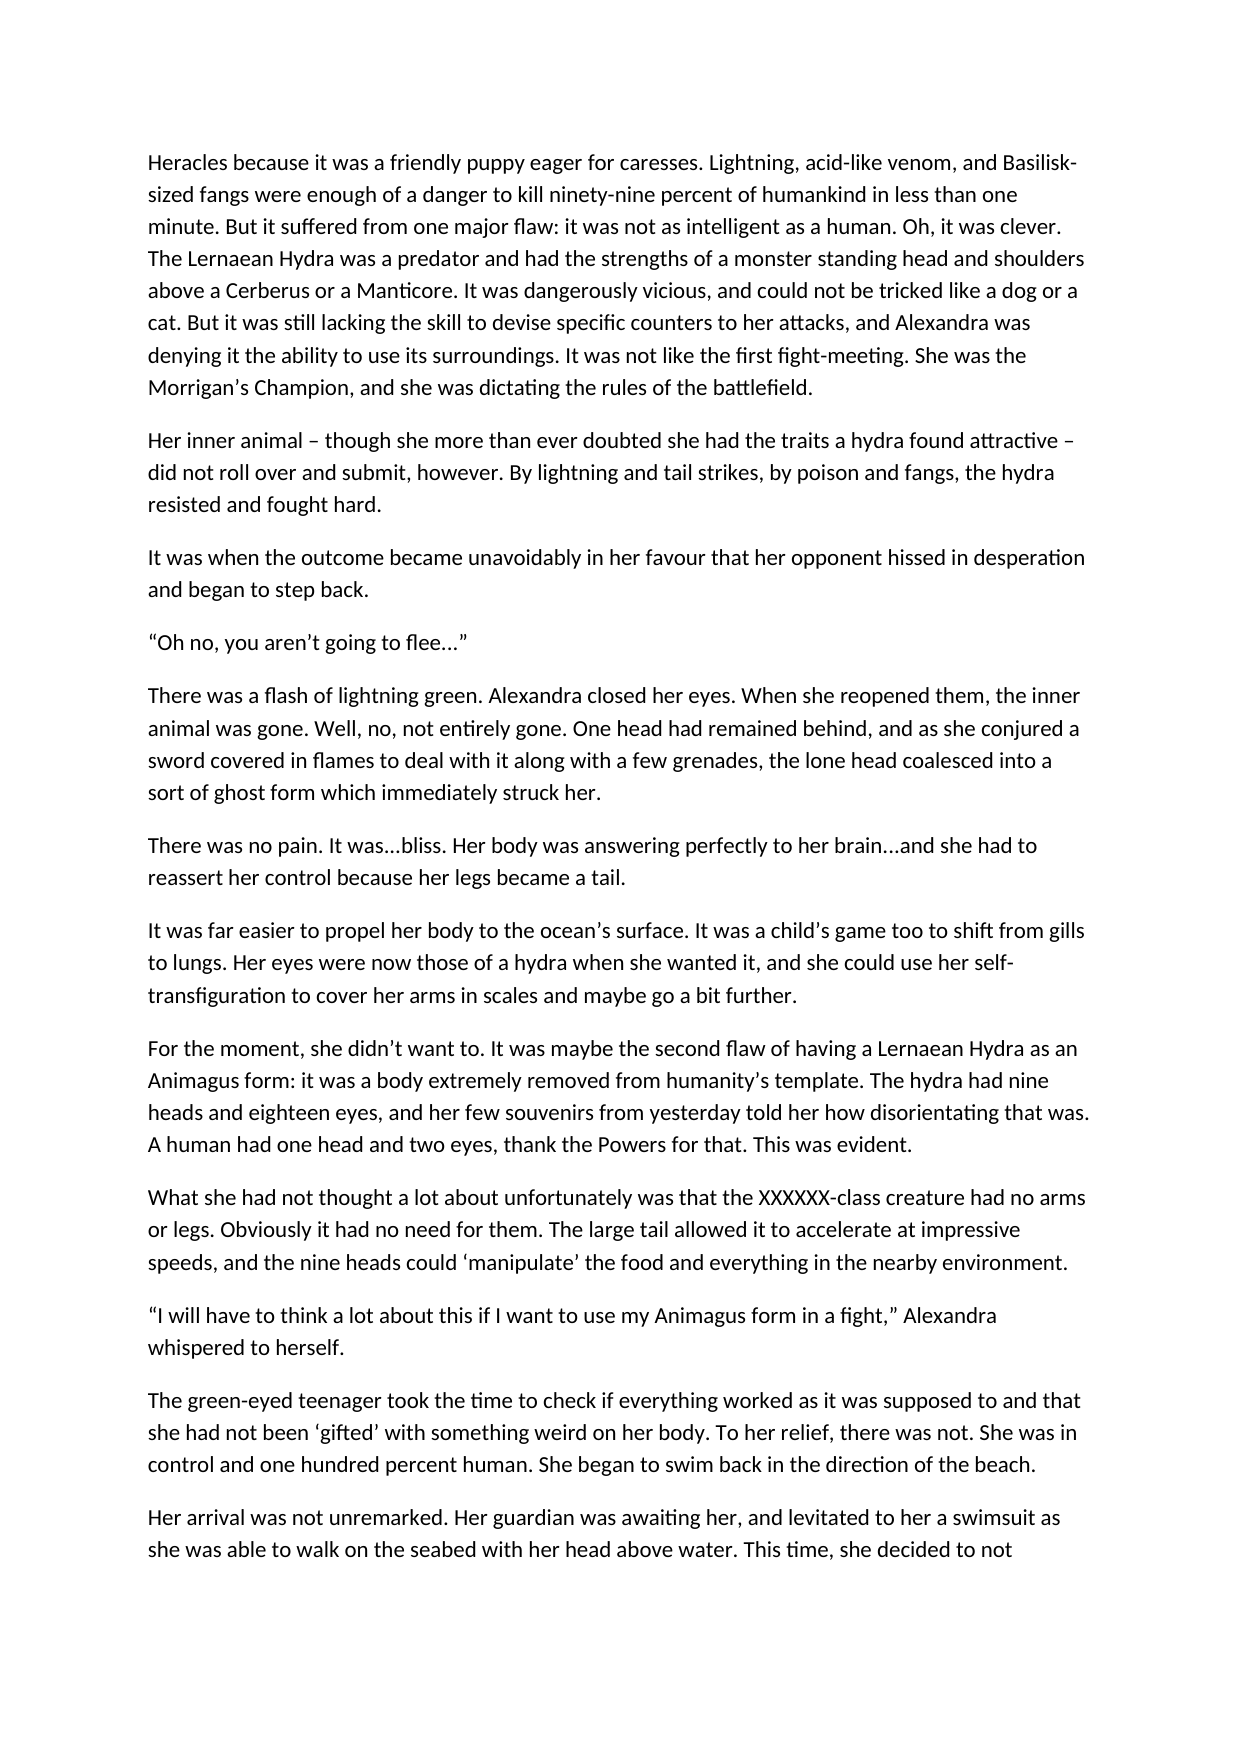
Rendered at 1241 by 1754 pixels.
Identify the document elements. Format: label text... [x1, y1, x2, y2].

text It was when the outcome became unavoidably in her favour that her opponent hissed in desperation and began to step back. [148, 543, 1093, 603]
text The green-eyed teenager took the time to check if everything worked as it was supposed to and that she had not been ‘gifted’ with something weird on her body. To her relief, there was not. She was in control and one hundred percent human. She began to swim back in the direction of the beach. [148, 1386, 1093, 1478]
text There was a flash of lightning green. Alexandra closed her eyes. When she reopened them, the inner animal was gone. Well, no, not entirely gone. One head had remained behind, and as she conjured a sword covered in flames to deal with it along with a few grenades, the lone head coalesced into a sort of ghost form which immediately struck her. [148, 682, 1093, 806]
text There was no pain. It was...bliss. Her body was answering perfectly to her brain...and she had to reassert her control because her legs became a tail. [148, 831, 1093, 891]
text What she had not thought a lot about unfortunately was that the XXXXXX-class creature had no arms or legs. Obviously it had no need for them. The large tail allowed it to accelerate at impressive speeds, and the nine heads could ‘manipulate’ the food and everything in the nearby environment. [148, 1183, 1093, 1276]
text For the moment, she didn’t want to. It was maybe the second flaw of having a Lernaean Hydra as an Animagus form: it was a body extremely removed from humanity’s template. The hydra had nine heads and eighteen eyes, and her few souvenirs from yesterday told her how disorientating that was. A human had one head and two eyes, thank the Powers for that. This was evident. [148, 1034, 1093, 1158]
text It was far easier to propel her body to the ocean’s surface. It was a child’s game too to shift from gills to lungs. Her eyes were now those of a hydra when she wanted it, and she could use her self-transfiguration to cover her arms in scales and maybe go a bit further. [148, 916, 1093, 1009]
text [148, 148, 1093, 401]
text “I will have to think a lot about this if I want to use my Animagus form in a fight,” Alexandra whispered to herself. [148, 1301, 1093, 1361]
text “Oh no, you aren’t going to flee...” [148, 628, 1093, 657]
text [148, 1503, 1093, 1563]
text Her inner animal – though she more than ever doubted she had the traits a hydra found attractive – did not roll over and submit, however. By lightning and tail strikes, by poison and fangs, the hydra resisted and fought hard. [148, 426, 1093, 518]
